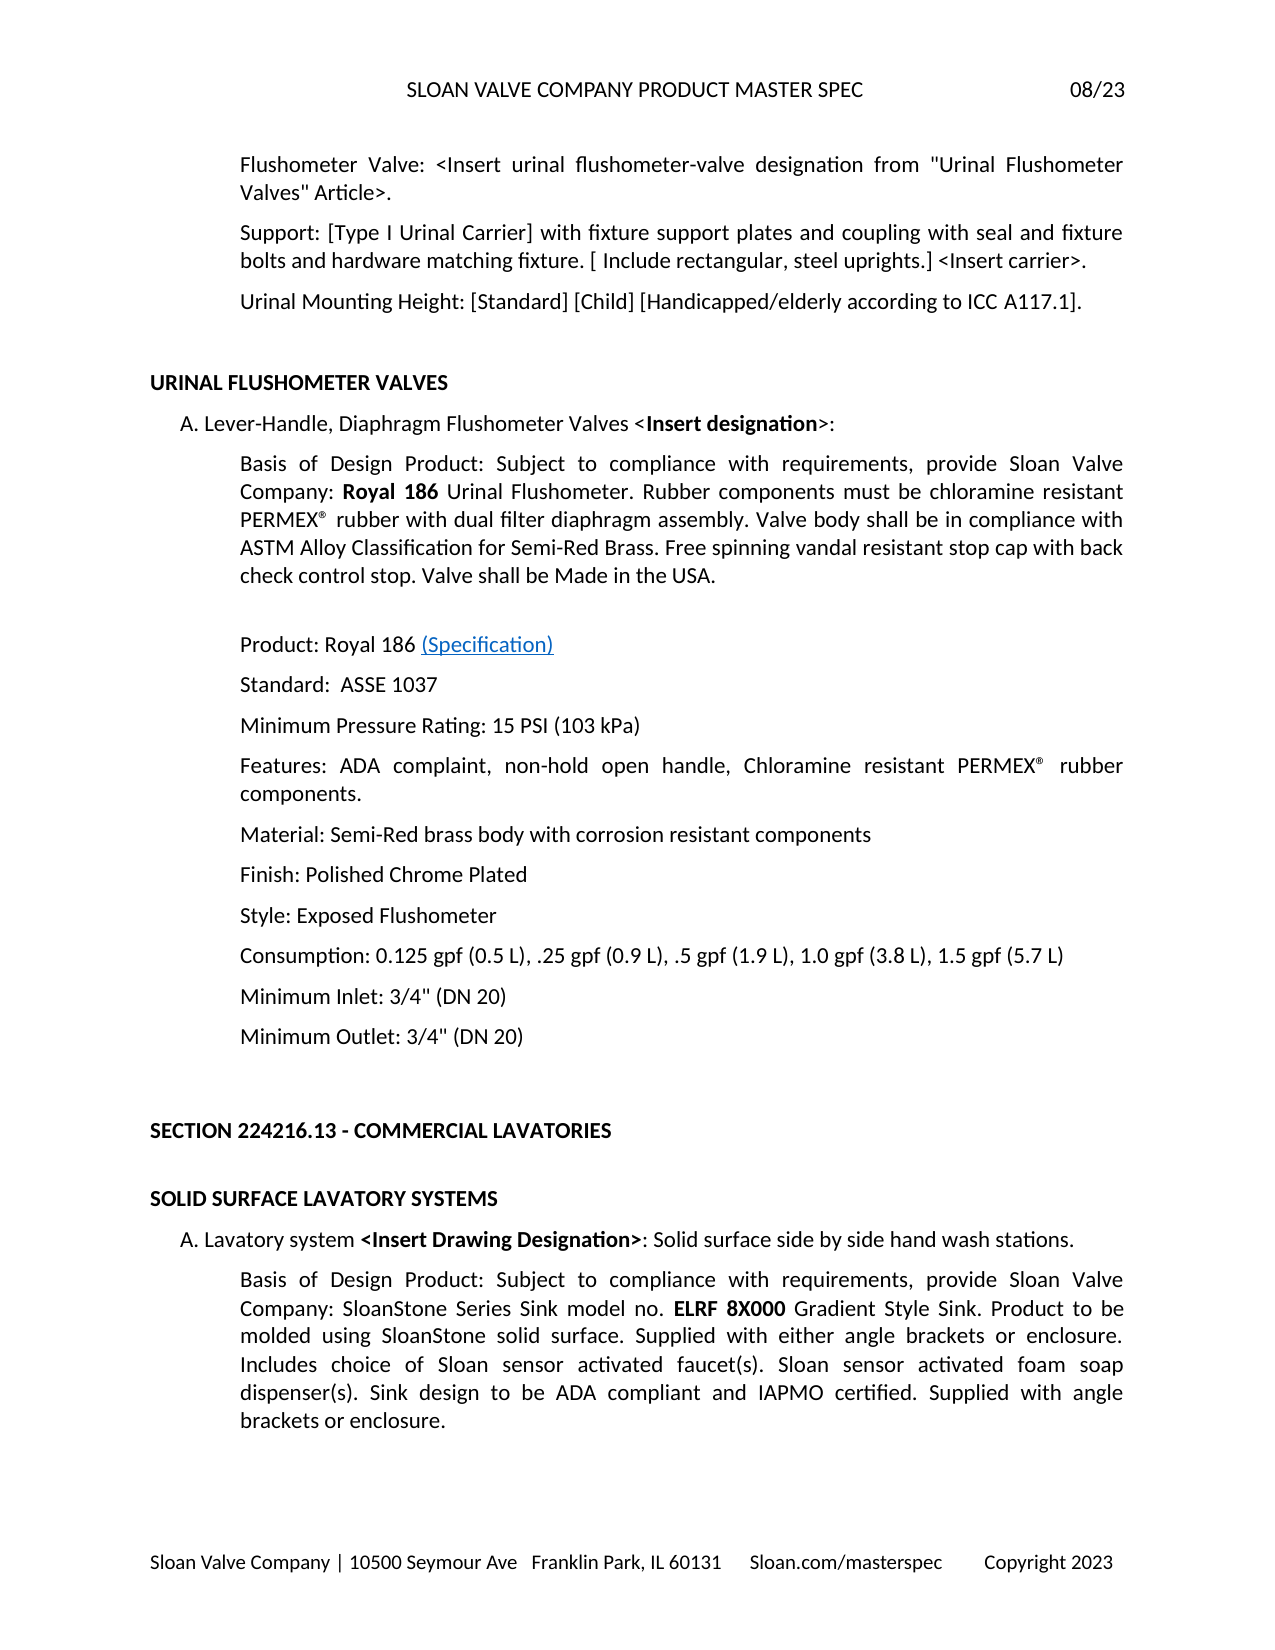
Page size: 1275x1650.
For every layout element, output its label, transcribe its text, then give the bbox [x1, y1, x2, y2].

list Basis of Design Product: Subject to compliance with requirements, provide Sloan Valve Company: Royal 186 Urinal Flushometer. Rubber components must be chloramine resistant PERMEX® rubber with dual filter diaphragm assembly. Valve body shall be in compliance with ASTM Alloy Classification for Semi-Red Brass. Free spinning vandal resistant stop cap with back check control stop. Valve shall be Made in the USA. [180, 449, 1125, 589]
list A. Lever-Handle, Diaphragm Flushometer Valves <Insert designation>: [180, 409, 1125, 437]
list Style: Exposed Flushometer [180, 901, 1125, 929]
list Urinal Mounting Height: [Standard] [Child] [Handicapped/elderly according to ICC A117.1]. [180, 287, 1125, 315]
list Flushometer Valve: <Insert urinal flushometer-valve designation from "Urinal Flushometer Valves" Article>. [180, 150, 1125, 206]
list Basis of Design Product: Subject to compliance with requirements, provide Sloan Valve Company: SloanStone Series Sink model no. ELRF 8X000 Gradient Style Sink. Product to be molded using SloanStone solid surface. Supplied with either angle brackets or enclosure. Includes choice of Sloan sensor activated faucet(s). Sloan sensor activated foam soap dispenser(s). Sink design to be ADA compliant and IAPMO certified. Supplied with angle brackets or enclosure. [180, 1266, 1125, 1434]
list Standard: ASSE 1037 [180, 670, 1125, 698]
list Finish: Polished Chrome Plated [180, 860, 1125, 888]
list Minimum Inlet: 3/4" (DN 20) [180, 982, 1125, 1010]
list Consumption: 0.125 gpf (0.5 L), .25 gpf (0.9 L), .5 gpf (1.9 L), 1.0 gpf (3.8 L), 1.5 gpf (5.7 L) [180, 941, 1125, 969]
list A. Lavatory system <Insert Drawing Designation>: Solid surface side by side hand wash stations. [180, 1225, 1125, 1253]
list Support: [Type I Urinal Carrier] with fixture support plates and coupling with seal and fixture bolts and hardware matching fixture. [ Include rectangular, steel uprights.] <Insert carrier>. [180, 218, 1125, 274]
list Material: Semi-Red brass body with corrosion resistant components [180, 820, 1125, 848]
list Product: Royal 186 (Specification) [180, 602, 1125, 658]
list Features: ADA complaint, non-hold open handle, Chloramine resistant PERMEX® rubber components. [180, 751, 1125, 807]
list Minimum Outlet: 3/4" (DN 20) [180, 1022, 1125, 1051]
list Minimum Pressure Rating: 15 PSI (103 kPa) [180, 711, 1125, 739]
text SECTION 224216.13 - COMMERCIAL LAVATORIES [150, 1116, 1125, 1144]
list SOLID SURFACE LAVATORY SYSTEMS [150, 1184, 1125, 1213]
list URINAL FLUSHOMETER VALVES [150, 368, 1125, 396]
